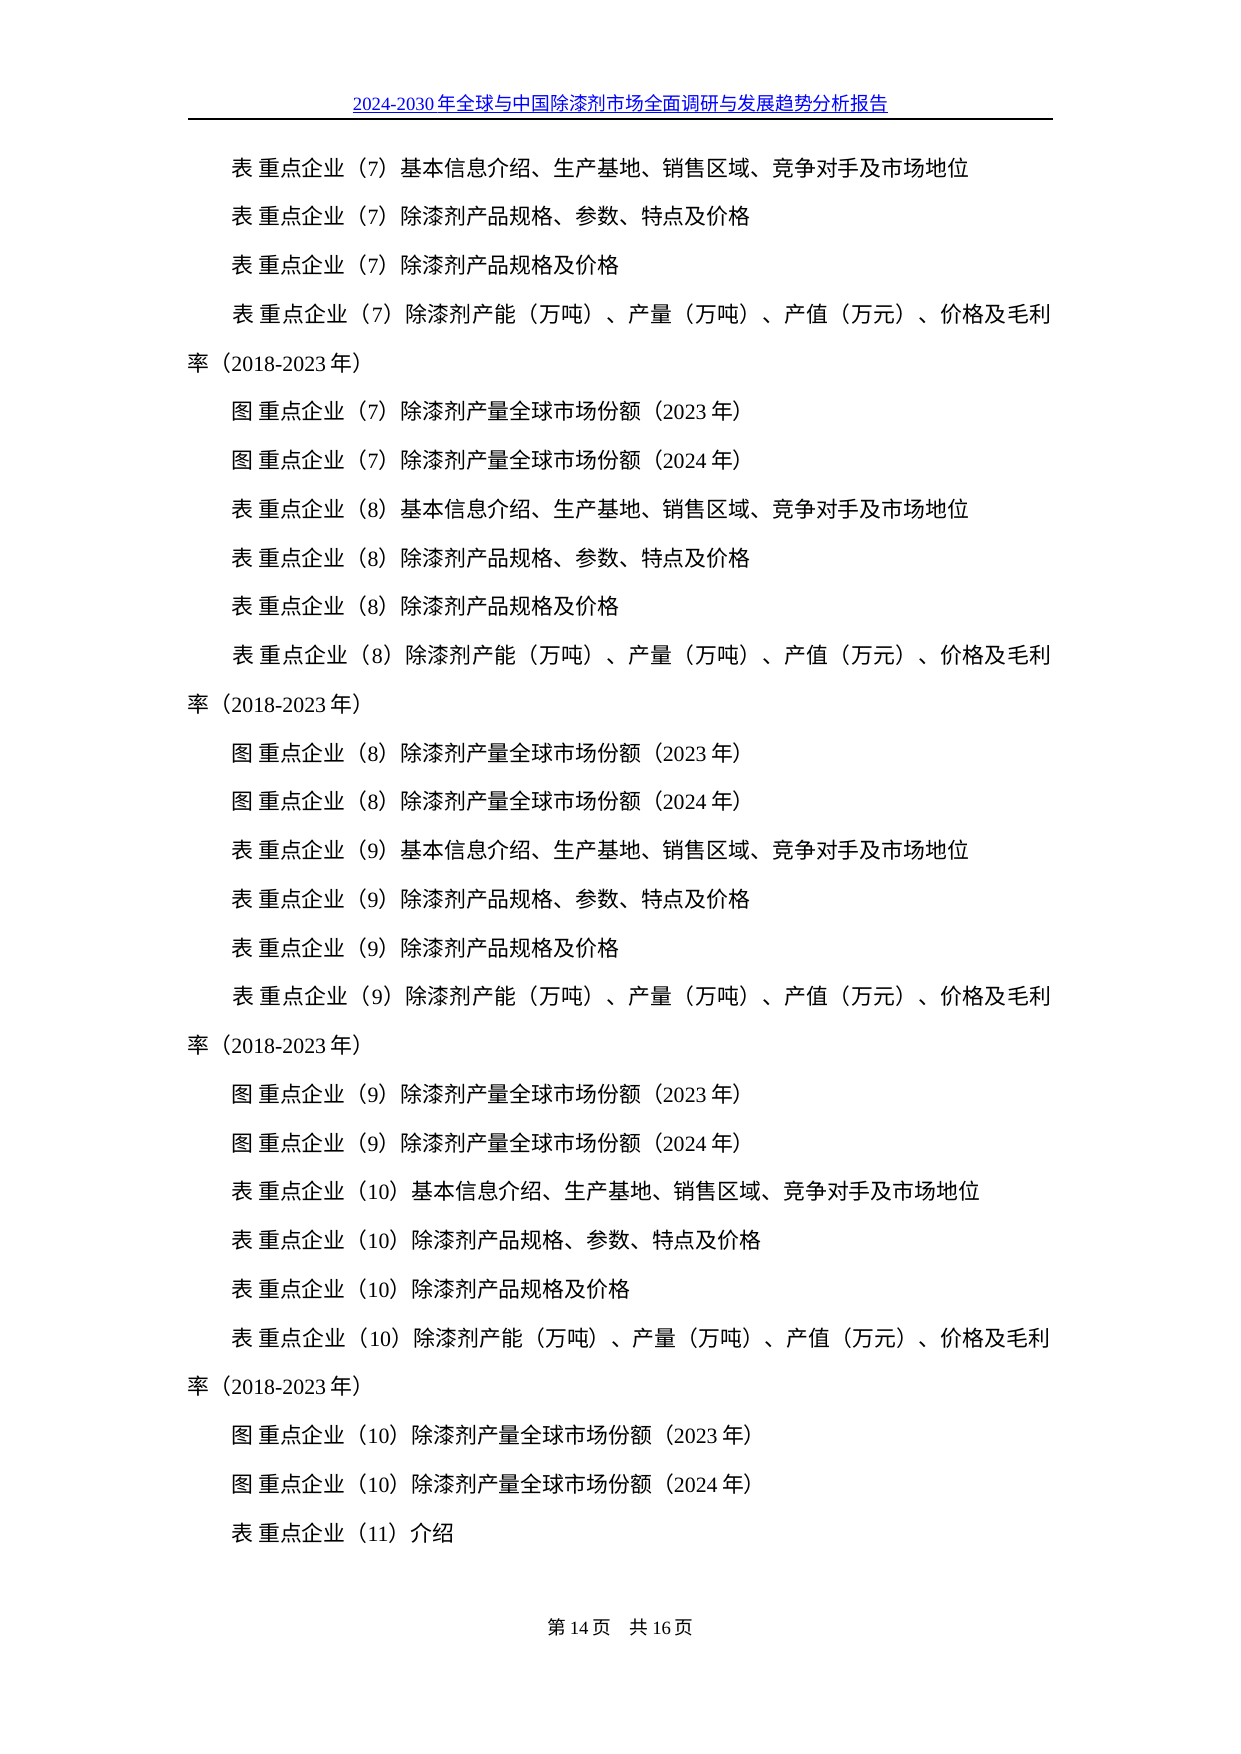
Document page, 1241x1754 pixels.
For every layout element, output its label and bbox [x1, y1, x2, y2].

text [187, 150, 1053, 1548]
